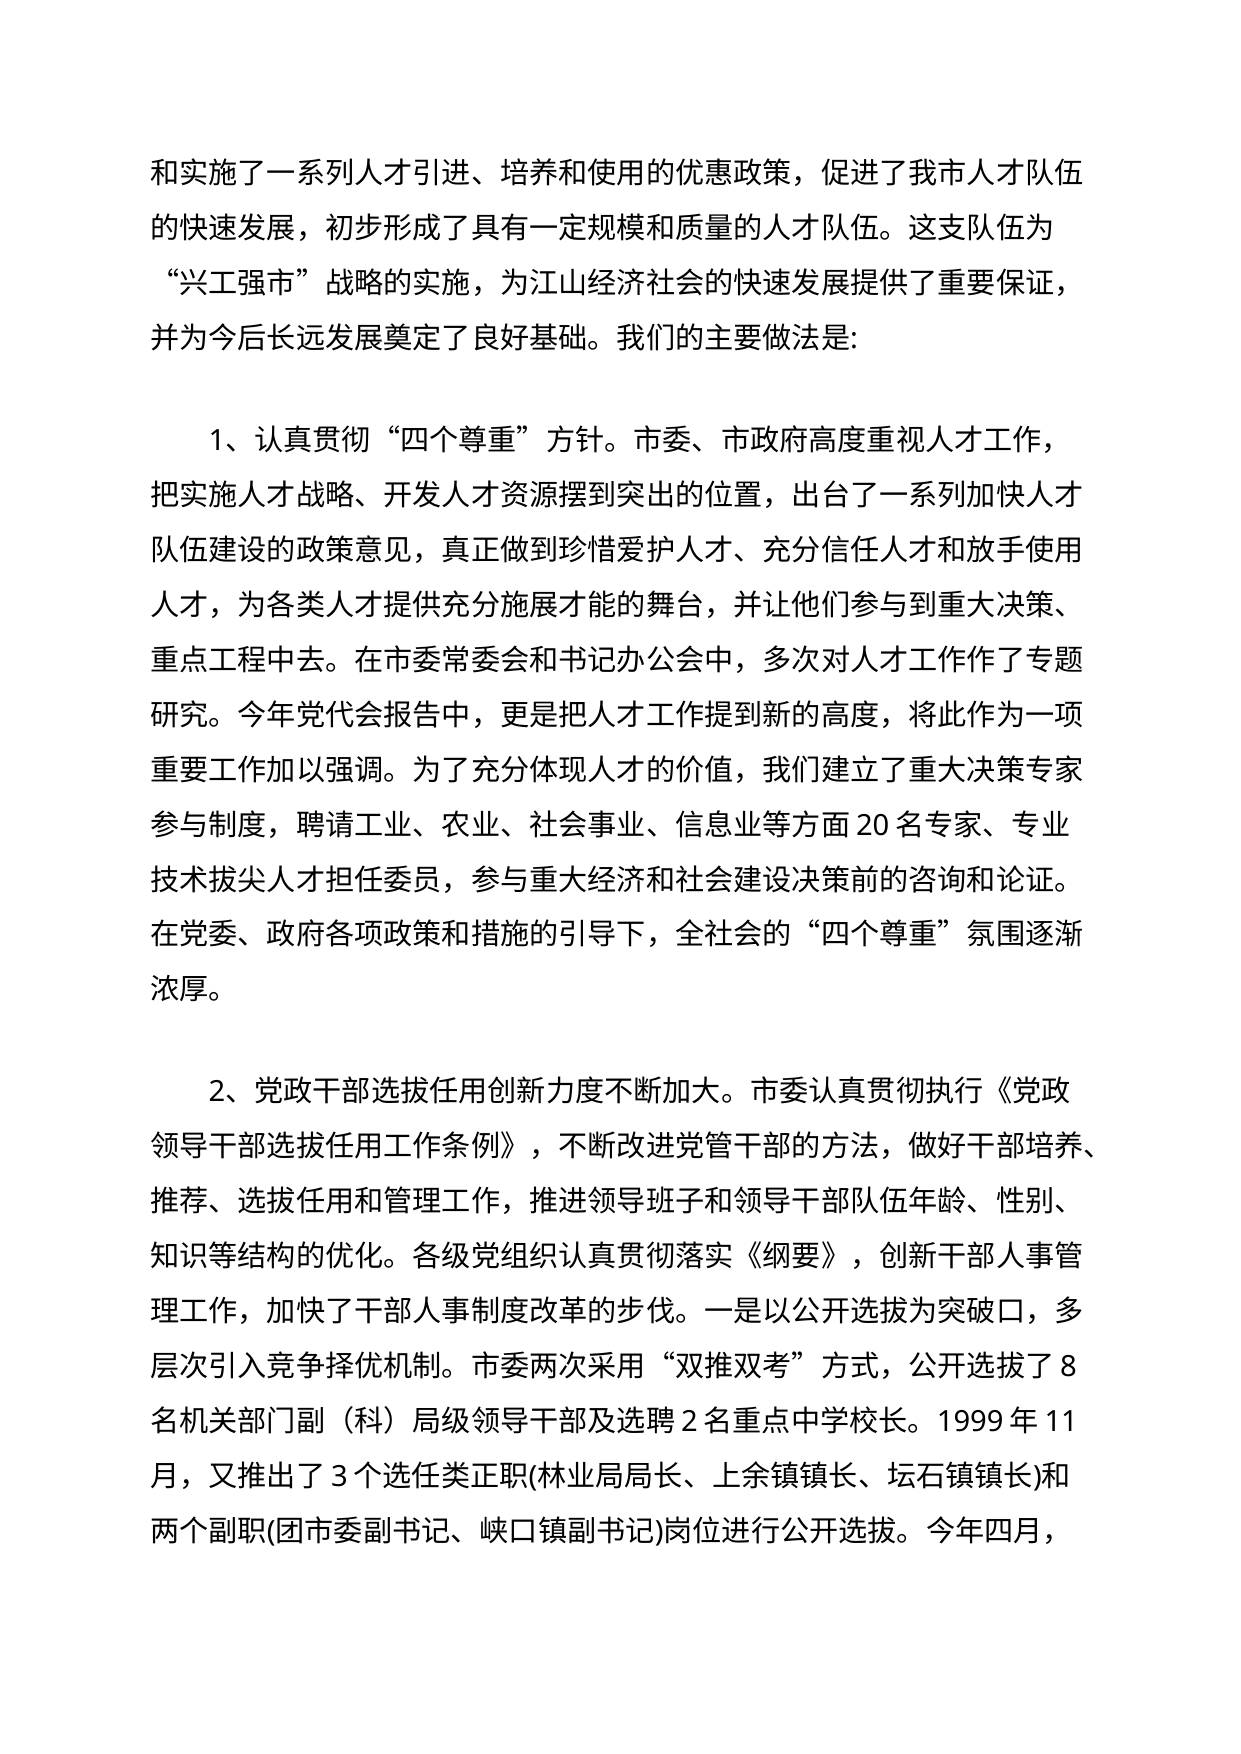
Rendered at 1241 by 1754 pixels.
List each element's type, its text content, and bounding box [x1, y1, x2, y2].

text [150, 1068, 1090, 1549]
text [150, 150, 1090, 357]
text 1、认真贯彻“四个尊重”方针。市委、市政府高度重视人才工作，把实施人才战略、开发人才资源摆到突出的位置，出台了一系列加快人才队伍建设的政策意见，真正做到珍惜爱护人才、充分信任人才和放手使用人才，为各类人才提供充分施展才能的舞台，并让他们参与到重大决策、重点工程中去。在市委常委会和书记办公会中，多次对人才工作作了专题研究。今年党代会报告中，更是把人才工作提到新的高度，将此作为一项重要工作加以强调。为了充分体现人才的价值，我们建立了重大决策专家参与制度，聘请工业、农业、社会事业、信息业等方面20名专家、专业技术拔尖人才担任委员，参与重大经济和社会建设决策前的咨询和论证。在党委、政府各项政策和措施的引导下，全社会的“四个尊重”氛围逐渐浓厚。 [150, 417, 1090, 1008]
